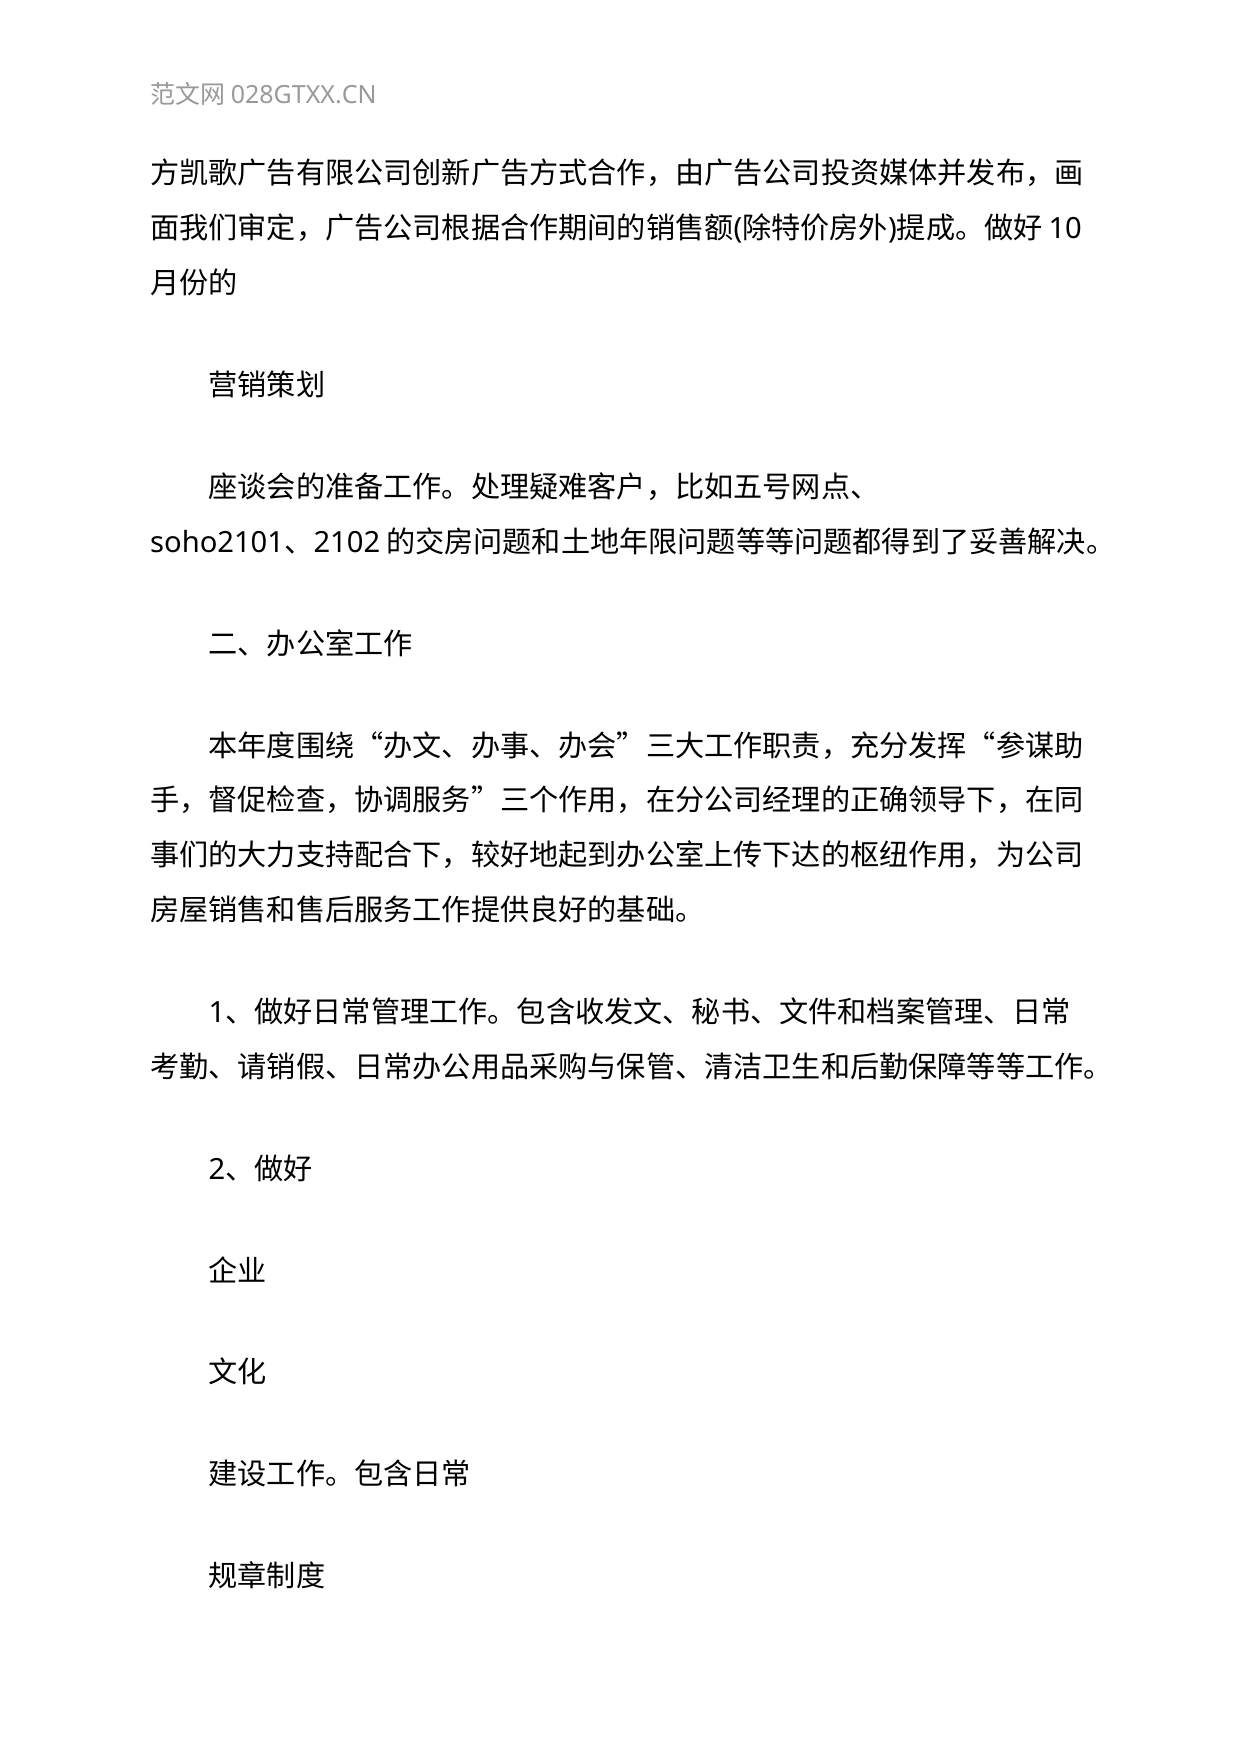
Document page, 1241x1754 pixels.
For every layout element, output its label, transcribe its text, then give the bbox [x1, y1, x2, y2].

text 2、做好 [150, 1145, 1090, 1188]
text 座谈会的准备工作。处理疑难客户，比如五号网点、soho2101、2102的交房问题和土地年限问题等等问题都得到了妥善解决。 [150, 463, 1090, 561]
text 1、做好日常管理工作。包含收发文、秘书、文件和档案管理、日常考勤、请销假、日常办公用品采购与保管、清洁卫生和后勤保障等等工作。 [150, 988, 1090, 1086]
text 建设工作。包含日常 [150, 1451, 1090, 1493]
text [150, 150, 1090, 302]
text 本年度围绕“办文、办事、办会”三大工作职责，充分发挥“参谋助手，督促检查，协调服务”三个作用，在分公司经理的正确领导下，在同事们的大力支持配合下，较好地起到办公室上传下达的枢纽作用，为公司房屋销售和售后服务工作提供良好的基础。 [150, 722, 1090, 929]
text 企业 [150, 1247, 1090, 1289]
text 二、办公室工作 [150, 620, 1090, 663]
text 营销策划 [150, 362, 1090, 404]
text 规章制度 [150, 1553, 1090, 1595]
text 文化 [150, 1349, 1090, 1391]
